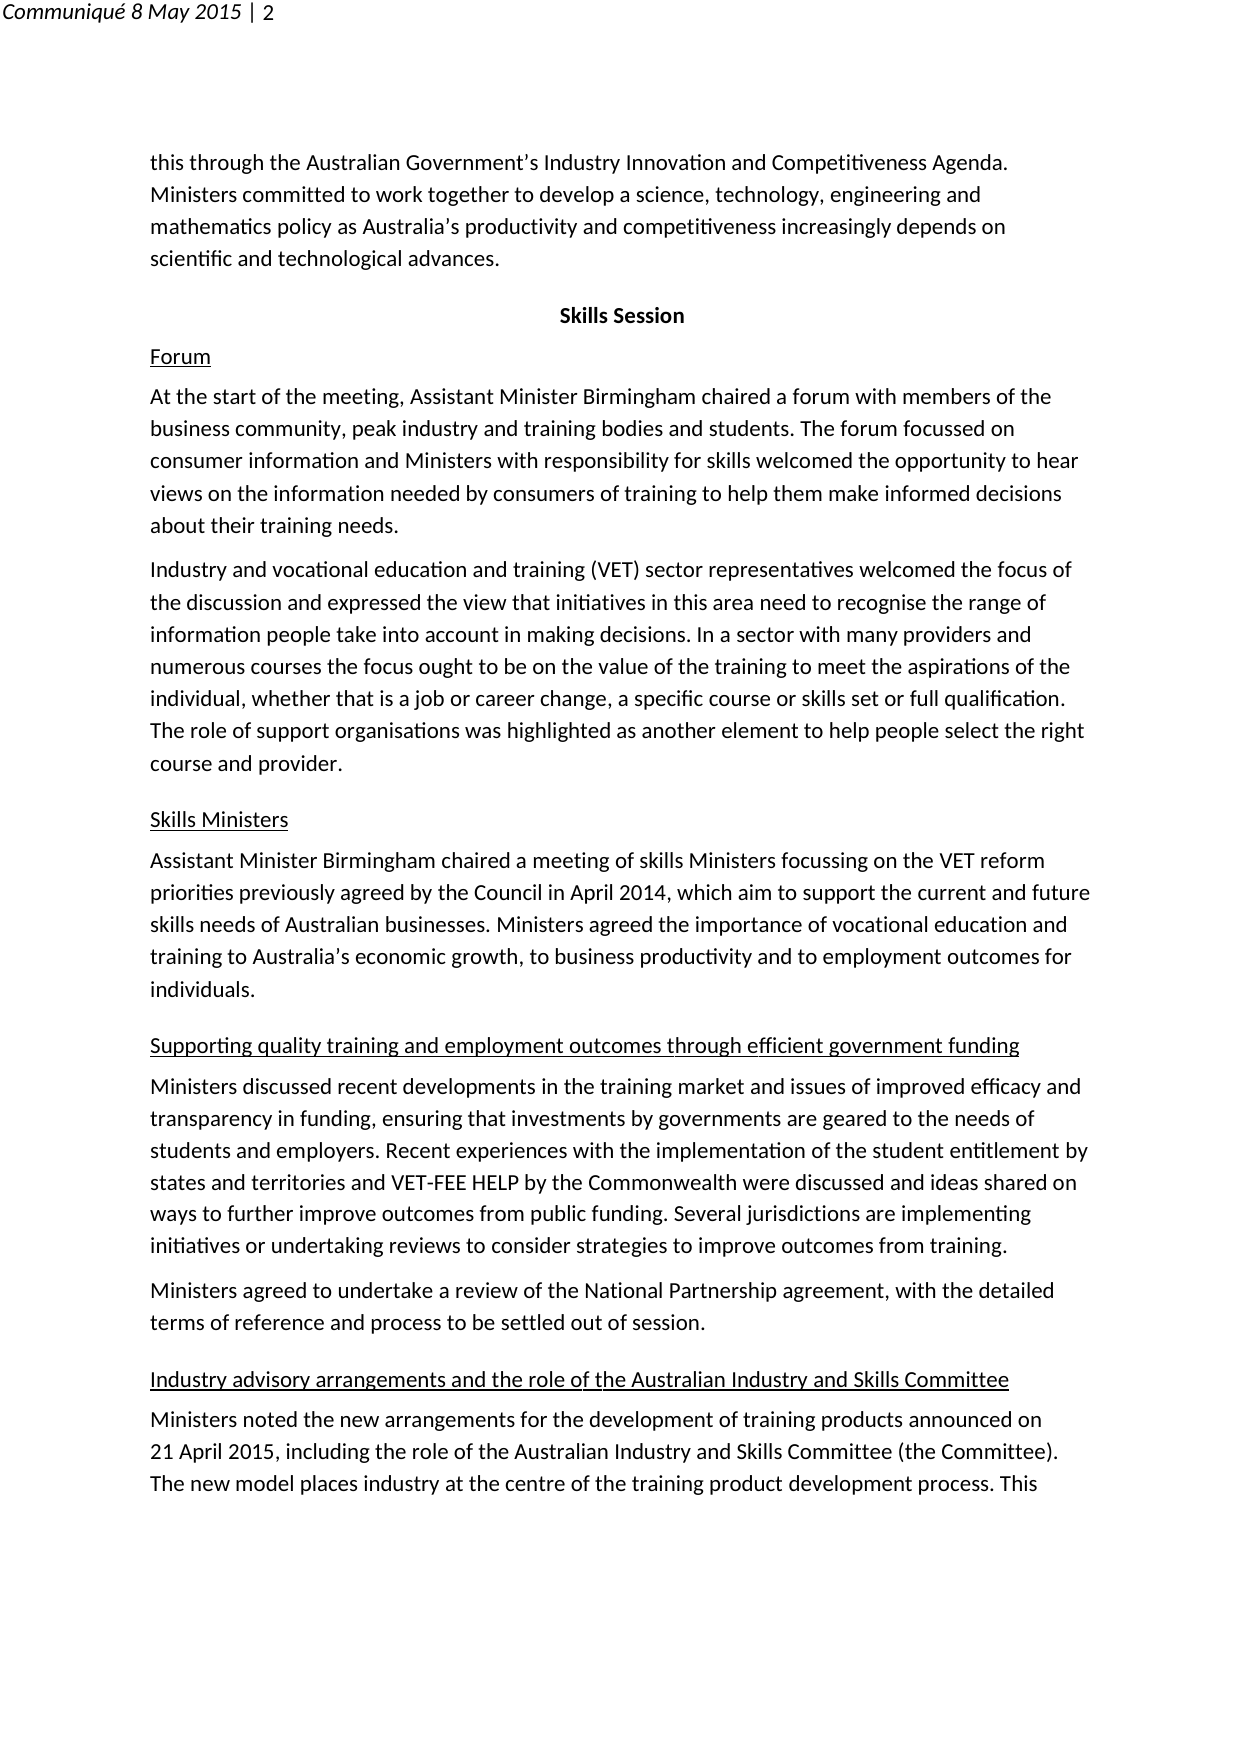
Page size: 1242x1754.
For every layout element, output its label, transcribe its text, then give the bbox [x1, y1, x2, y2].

text 21 April 2015, including the role of the Australian Industry and Skills Committee (the Committee). The new model places industry at the centre of the training product development process. This [150, 1437, 1064, 1497]
subtitle Skills Ministers [150, 806, 1106, 833]
text this through the Australian Government’s Industry Innovation and Competitiveness Agenda. Ministers committed to work together to develop a science, technology, engineering and mathematics policy as Australia’s productivity and competitiveness increasingly depends on scientific and technological advances. [150, 148, 1014, 272]
text Ministers noted the new arrangements for the development of training products announced on [150, 1405, 1106, 1433]
subtitle Forum [150, 342, 1106, 369]
text Ministers discussed recent developments in the training market and issues of improved efficacy and transparency in funding, ensuring that investments by governments are geared to the needs of students and employers. Recent experiences with the implementation of the student entitlement by states and territories and VET-FEE HELP by the Commonwealth were discussed and ideas shared on ways to further improve outcomes from public funding. Several jurisdictions are implementing initiatives or undertaking reviews to consider strategies to improve outcomes from training. [150, 1072, 1093, 1259]
subtitle Industry advisory arrangements and the role of the Australian Industry and Skills Committee [150, 1365, 1106, 1393]
subtitle Supporting quality training and employment outcomes through efficient government funding [150, 1032, 1106, 1059]
subtitle Skills Session [538, 301, 706, 329]
text Industry and vocational education and training (VET) sector representatives welcomed the focus of the discussion and expressed the view that initiatives in this area need to recognise the range of information people take into account in making decisions. In a sector with many providers and numerous courses the focus ought to be on the value of the training to meet the aspirations of the individual, whether that is a job or career change, a specific course or skills set or full qualification. The role of support organisations was highlighted as another element to help people select the right course and provider. [150, 556, 1091, 777]
text Ministers agreed to undertake a review of the National Partnership agreement, with the detailed terms of reference and process to be settled out of session. [150, 1276, 1060, 1336]
text At the start of the meeting, Assistant Minister Birmingham chaired a forum with members of the business community, peak industry and training bodies and students. The forum focussed on consumer information and Ministers with responsibility for skills welcomed the opportunity to hear views on the information needed by consumers of training to help them make informed decisions about their training needs. [150, 382, 1084, 539]
text Assistant Minister Birmingham chaired a meeting of skills Ministers focussing on the VET reform priorities previously agreed by the Council in April 2014, which aim to support the current and future skills needs of Australian businesses. Ministers agreed the importance of vocational education and training to Australia’s economic growth, to business productivity and to employment outcomes for individuals. [150, 846, 1097, 1003]
